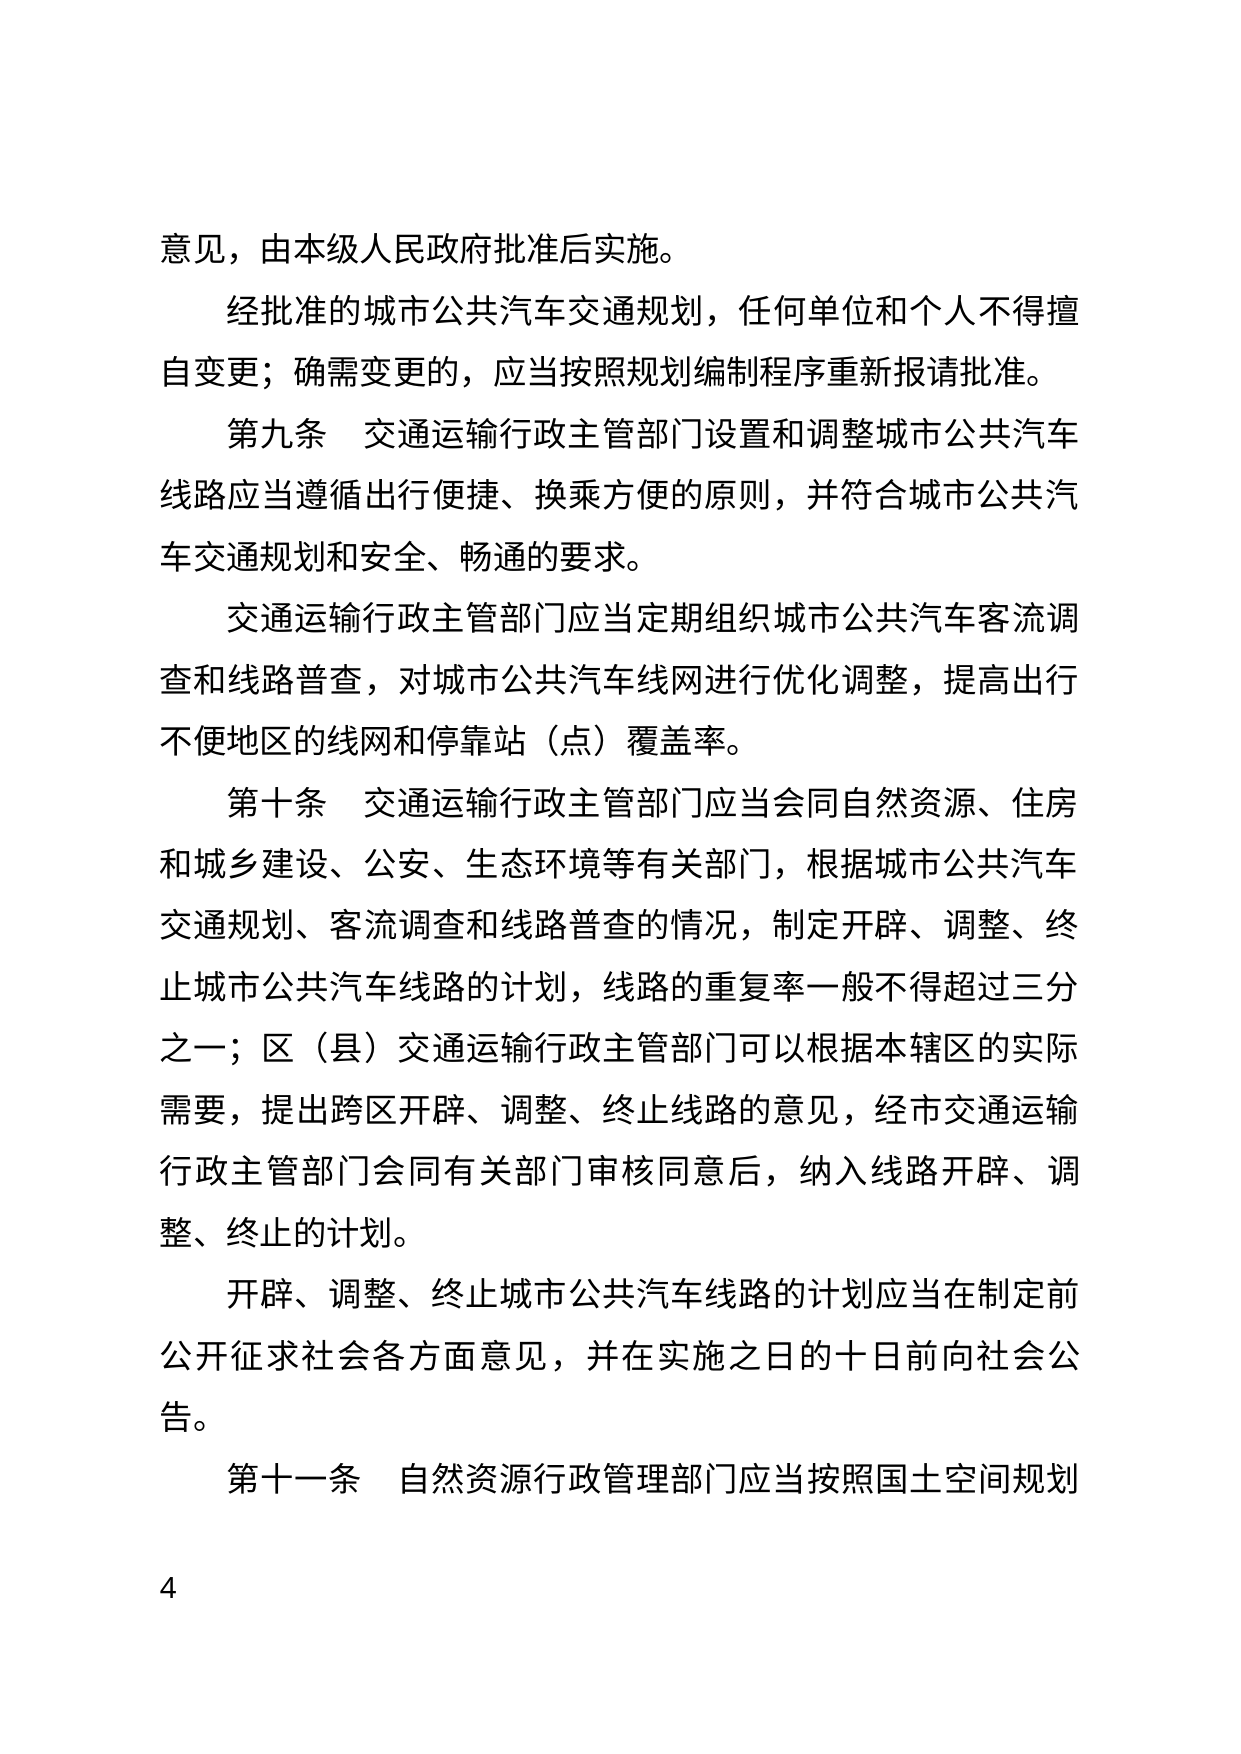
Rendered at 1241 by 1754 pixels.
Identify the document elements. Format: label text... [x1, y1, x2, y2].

text 第九条 交通运输行政主管部门设置和调整城市公共汽车线路应当遵循出行便捷、换乘方便的原则，并符合城市公共汽车交通规划和安全、畅通的要求。 [159, 397, 1081, 581]
text 经批准的城市公共汽车交通规划，任何单位和个人不得擅自变更；确需变更的，应当按照规划编制程序重新报请批准。 [159, 274, 1081, 397]
text 第十条 交通运输行政主管部门应当会同自然资源、住房和城乡建设、公安、生态环境等有关部门，根据城市公共汽车交通规划、客流调查和线路普查的情况，制定开辟、调整、终止城市公共汽车线路的计划，线路的重复率一般不得超过三分之一；区（县）交通运输行政主管部门可以根据本辖区的实际需要，提出跨区开辟、调整、终止线路的意见，经市交通运输行政主管部门会同有关部门审核同意后，纳入线路开辟、调整、终止的计划。 [159, 766, 1081, 1257]
text 开辟、调整、终止城市公共汽车线路的计划应当在制定前公开征求社会各方面意见，并在实施之日的十日前向社会公告。 [159, 1257, 1081, 1442]
text 交通运输行政主管部门应当定期组织城市公共汽车客流调查和线路普查，对城市公共汽车线网进行优化调整，提高出行不便地区的线网和停靠站（点）覆盖率。 [159, 581, 1081, 766]
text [159, 213, 1081, 274]
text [159, 1442, 1081, 1503]
